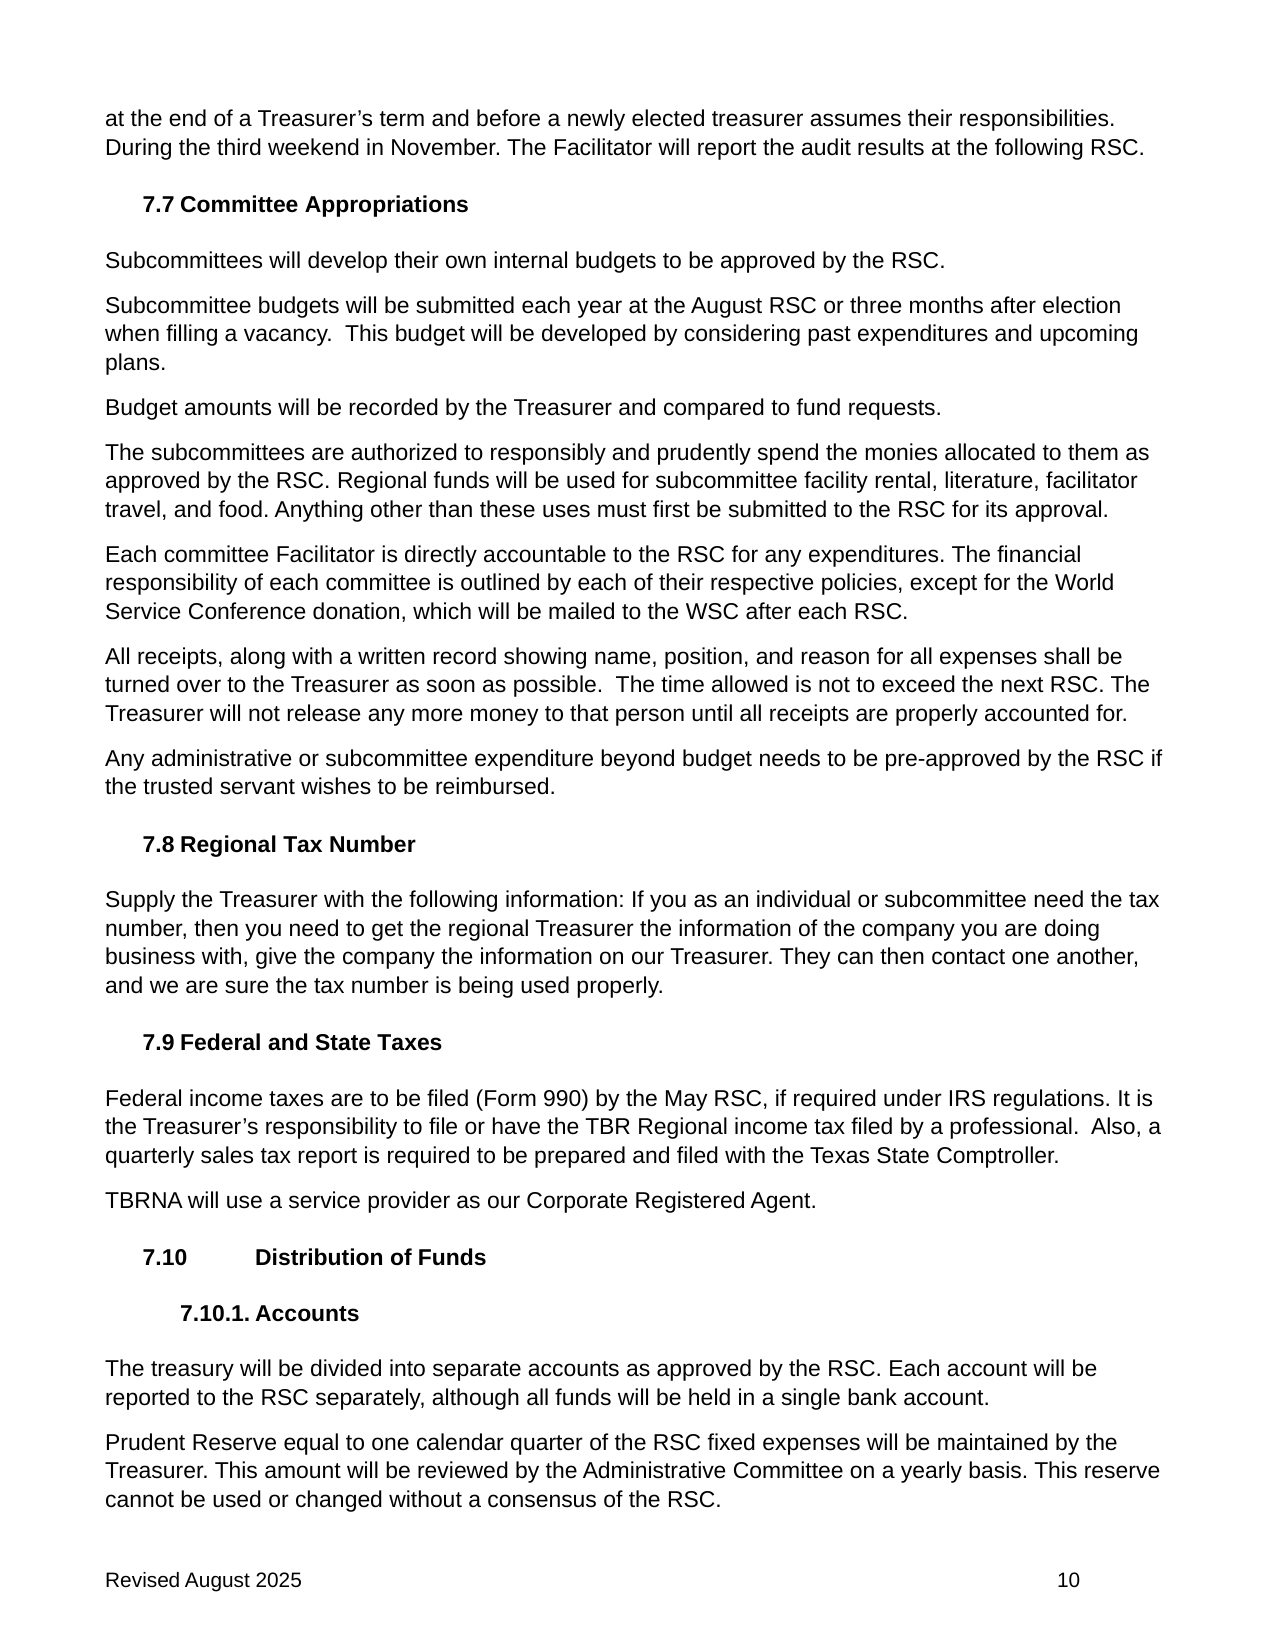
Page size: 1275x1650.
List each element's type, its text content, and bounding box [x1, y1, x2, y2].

text Any administrative or subcommittee expenditure beyond budget needs to be pre-approved by the RSC if the trusted servant wishes to be reimbursed. [105, 745, 1170, 799]
subtitle Committee Appropriations [142, 191, 1170, 217]
text The treasury will be divided into separate accounts as approved by the RSC. Each account will be reported to the RSC separately, although all funds will be held in a single bank account. [105, 1355, 1170, 1410]
text All receipts, along with a written record showing name, position, and reason for all expenses shall be turned over to the Treasurer as soon as possible. The time allowed is not to exceed the next RSC. The Treasurer will not release any more money to that person until all receipts are properly accounted for. [105, 643, 1170, 726]
text Subcommittee budgets will be submitted each year at the August RSC or three months after election when filling a vacancy. This budget will be developed by considering past expenditures and upcoming plans. [105, 292, 1170, 375]
text The subcommittees are authorized to responsibly and prudently spend the monies allocated to them as approved by the RSC. Regional funds will be used for subcommittee facility rental, literature, facilitator travel, and food. Anything other than these uses must first be submitted to the RSC for its approval. [105, 439, 1170, 522]
text Budget amounts will be recorded by the Treasurer and compared to fund requests. [105, 394, 1170, 420]
text Supply the Treasurer with the following information: If you as an individual or subcommittee need the tax number, then you need to get the regional Treasurer the information of the company you are doing business with, give the company the information on our Treasurer. They can then contact one another, and we are sure the tax number is being used properly. [105, 886, 1170, 998]
subtitle Accounts [180, 1300, 1170, 1326]
text TBRNA will use a service provider as our Corporate Registered Agent. [105, 1187, 1170, 1213]
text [105, 105, 1170, 160]
text Prudent Reserve equal to one calendar quarter of the RSC fixed expenses will be maintained by the Treasurer. This amount will be reviewed by the Administrative Committee on a yearly basis. This reserve cannot be used or changed without a consensus of the RSC. [105, 1429, 1170, 1512]
text Each committee Facilitator is directly accountable to the RSC for any expenditures. The financial responsibility of each committee is outlined by each of their respective policies, except for the World Service Conference donation, which will be mailed to the WSC after each RSC. [105, 541, 1170, 624]
text Subcommittees will develop their own internal budgets to be approved by the RSC. [105, 247, 1170, 273]
text Federal income taxes are to be filed (Form 990) by the May RSC, if required under IRS regulations. It is the Treasurer’s responsibility to file or have the TBR Regional income tax filed by a professional. Also, a quarterly sales tax report is required to be prepared and filed with the Texas State Comptroller. [105, 1085, 1170, 1168]
subtitle Federal and State Taxes [142, 1029, 1170, 1056]
subtitle Regional Tax Number [142, 831, 1170, 857]
subtitle Distribution of Funds [142, 1244, 1170, 1271]
